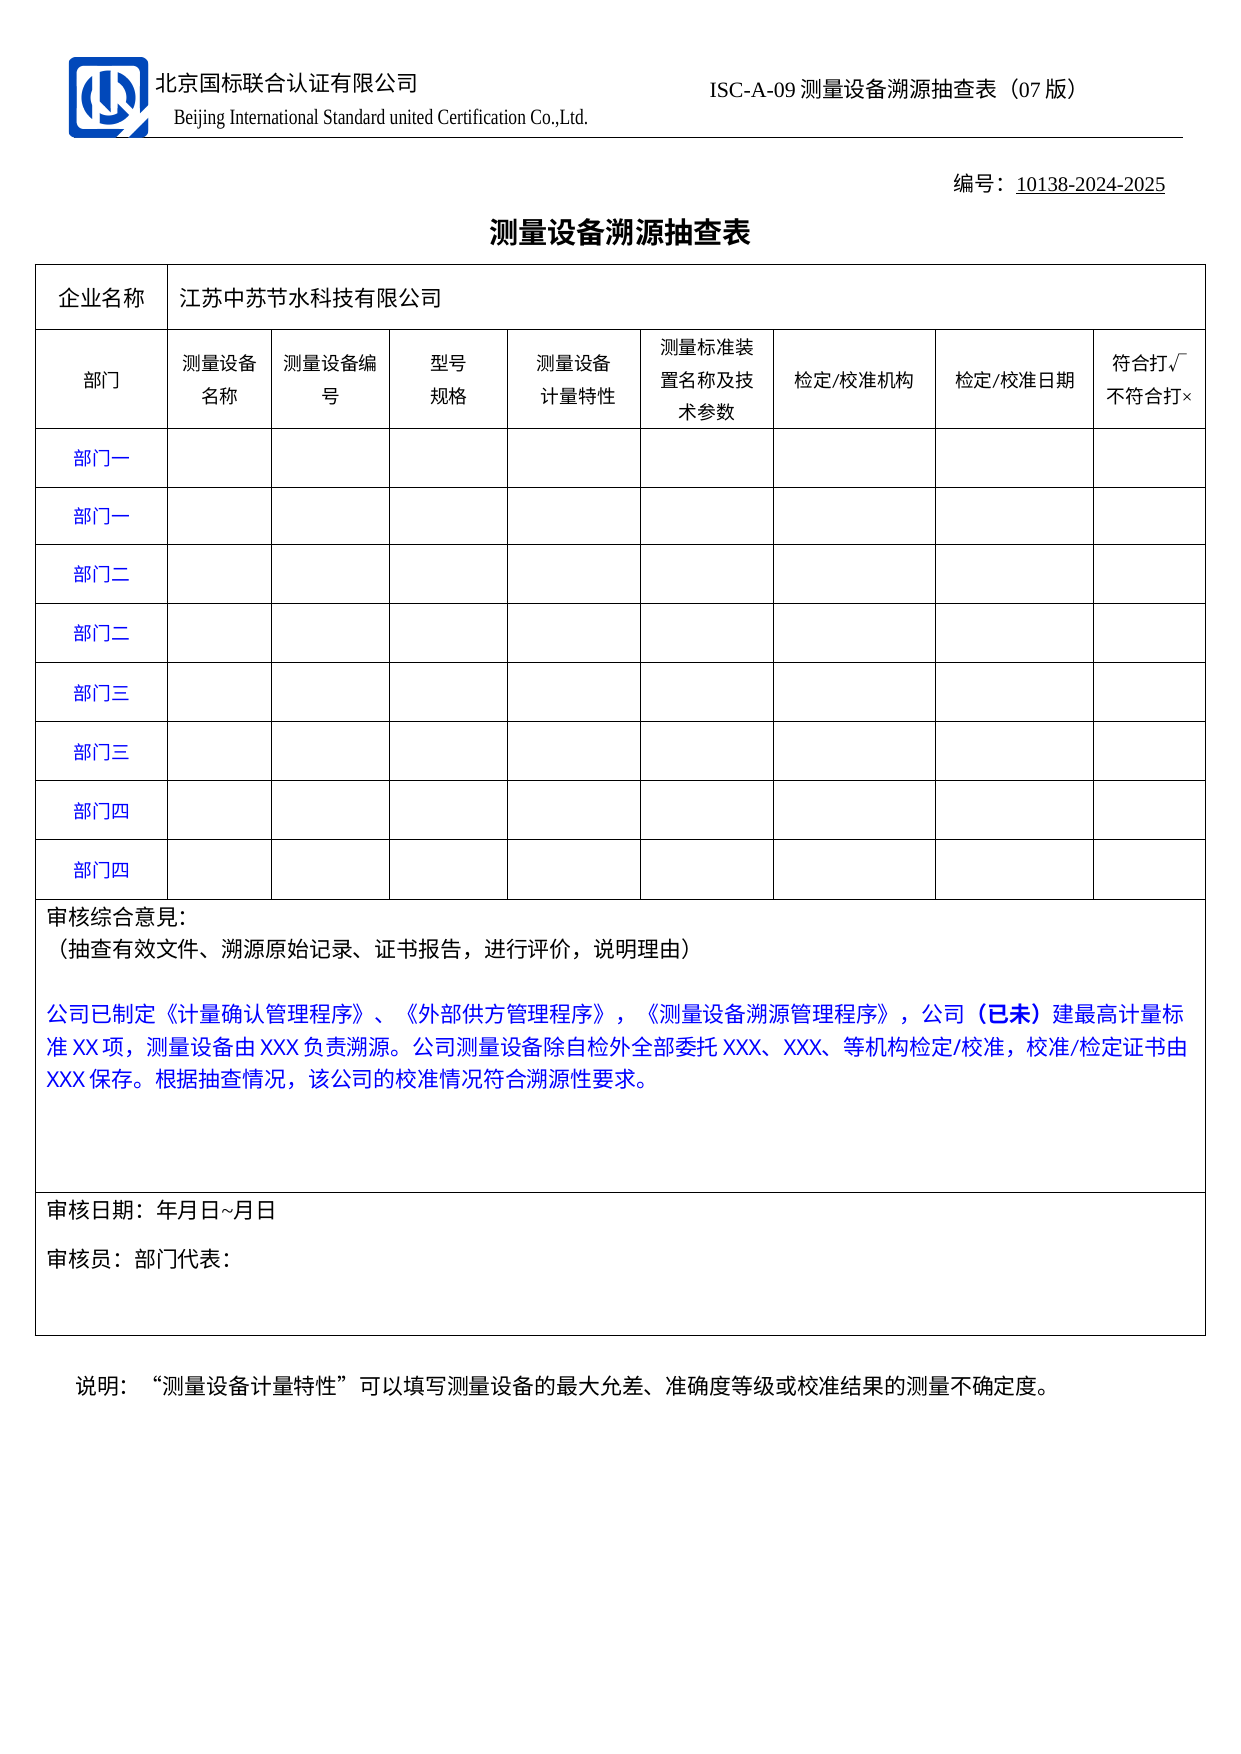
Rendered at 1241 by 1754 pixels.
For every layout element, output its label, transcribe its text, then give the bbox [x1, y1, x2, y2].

table_cell 部门二 [36, 604, 167, 662]
picture [68, 57, 149, 138]
table_cell 审核综合意見： （抽查有效文件、溯源原始记录、证书报告，进行评价，说明理由） 公司已制定《计量确认管理程序》、《外部供方管理程序》，《测量设备溯源管理程序》，公司（已未）建最高计量标准XX项，测量设备由XXX负责溯源。公司测量设备除自检外全部委托XXX、XXX、等机构检定/校准，校准/检定证书由XXX保存。根据抽查情况，该公司的校准情况符合溯源性要求。 [36, 900, 1205, 1192]
table_cell [390, 429, 507, 487]
table_cell [272, 545, 389, 603]
table_cell 部门二 [36, 545, 167, 603]
table_cell [936, 722, 1093, 780]
table_header 江苏中苏节水科技有限公司 [168, 265, 1205, 329]
table_cell [641, 840, 773, 898]
table_cell [641, 488, 773, 543]
table_cell [936, 545, 1093, 603]
table_cell [641, 604, 773, 662]
table_cell 部门 [36, 330, 167, 428]
table_header 企业名称 [36, 265, 167, 329]
table_cell 部门一 [36, 429, 167, 487]
table_cell [1094, 840, 1205, 898]
table_cell [774, 604, 935, 662]
table_cell [390, 604, 507, 662]
table_cell [1094, 488, 1205, 543]
table_cell [272, 429, 389, 487]
table_cell [168, 604, 271, 662]
table_cell [936, 604, 1093, 662]
text 说明：“测量设备计量特性”可以填写测量设备的最大允差、准确度等级或校准结果的测量不确定度。 [75, 1368, 1165, 1401]
table_cell [508, 604, 640, 662]
table_cell [168, 545, 271, 603]
table_cell [168, 840, 271, 898]
table_cell [272, 663, 389, 721]
table_cell 型号 规格 [390, 330, 507, 428]
table_cell [508, 781, 640, 839]
table_cell [508, 840, 640, 898]
table_cell [508, 429, 640, 487]
table_cell [774, 429, 935, 487]
table_cell [1094, 781, 1205, 839]
table_cell [508, 663, 640, 721]
table_cell [936, 488, 1093, 543]
table_cell 测量设备名称 [168, 330, 271, 428]
table_cell [168, 429, 271, 487]
table_cell 测量设备编号 [272, 330, 389, 428]
table_cell [168, 781, 271, 839]
table_cell 测量标准装置名称及技术参数 [641, 330, 773, 428]
table_cell [508, 545, 640, 603]
table_cell 符合打√ 不符合打× [1094, 330, 1205, 428]
table_cell [168, 722, 271, 780]
table_cell 测量设备 计量特性 [508, 330, 640, 428]
table_cell [774, 722, 935, 780]
table_cell [508, 488, 640, 543]
table_cell 部门四 [36, 840, 167, 898]
table_cell [390, 840, 507, 898]
table_cell 部门三 [36, 663, 167, 721]
table_cell [1094, 429, 1205, 487]
table_cell [641, 545, 773, 603]
table_cell [390, 781, 507, 839]
table_cell [272, 604, 389, 662]
table_cell [774, 663, 935, 721]
table_cell [936, 781, 1093, 839]
table_cell [390, 663, 507, 721]
table_cell [774, 781, 935, 839]
table_cell [774, 545, 935, 603]
table_cell [936, 840, 1093, 898]
table_cell [936, 663, 1093, 721]
table_cell 部门四 [36, 781, 167, 839]
table_cell [272, 840, 389, 898]
table_cell 部门三 [36, 722, 167, 780]
table_cell [390, 488, 507, 543]
table_cell [641, 781, 773, 839]
table_cell [272, 781, 389, 839]
table_cell [508, 722, 640, 780]
table_cell 检定/校准机构 [774, 330, 935, 428]
table_cell 检定/校准日期 [936, 330, 1093, 428]
table_cell [272, 722, 389, 780]
table_cell [1094, 604, 1205, 662]
table_cell [936, 429, 1093, 487]
text 测量设备溯源抽查表 [75, 199, 1165, 264]
table_cell 部门一 [36, 488, 167, 543]
table_cell [168, 663, 271, 721]
table_cell [168, 488, 271, 543]
table_cell [641, 429, 773, 487]
table_cell [1094, 663, 1205, 721]
table_cell 审核日期：年月日~月日 审核员：部门代表： [36, 1193, 1205, 1335]
table_cell [1094, 545, 1205, 603]
table_cell [641, 663, 773, 721]
table_cell [390, 545, 507, 603]
text 编号：10138-2024-2025 [75, 166, 1165, 199]
table_cell [641, 722, 773, 780]
table_cell [774, 840, 935, 898]
table_cell [774, 488, 935, 543]
table_cell [390, 722, 507, 780]
table_cell [272, 488, 389, 543]
table_cell [1094, 722, 1205, 780]
